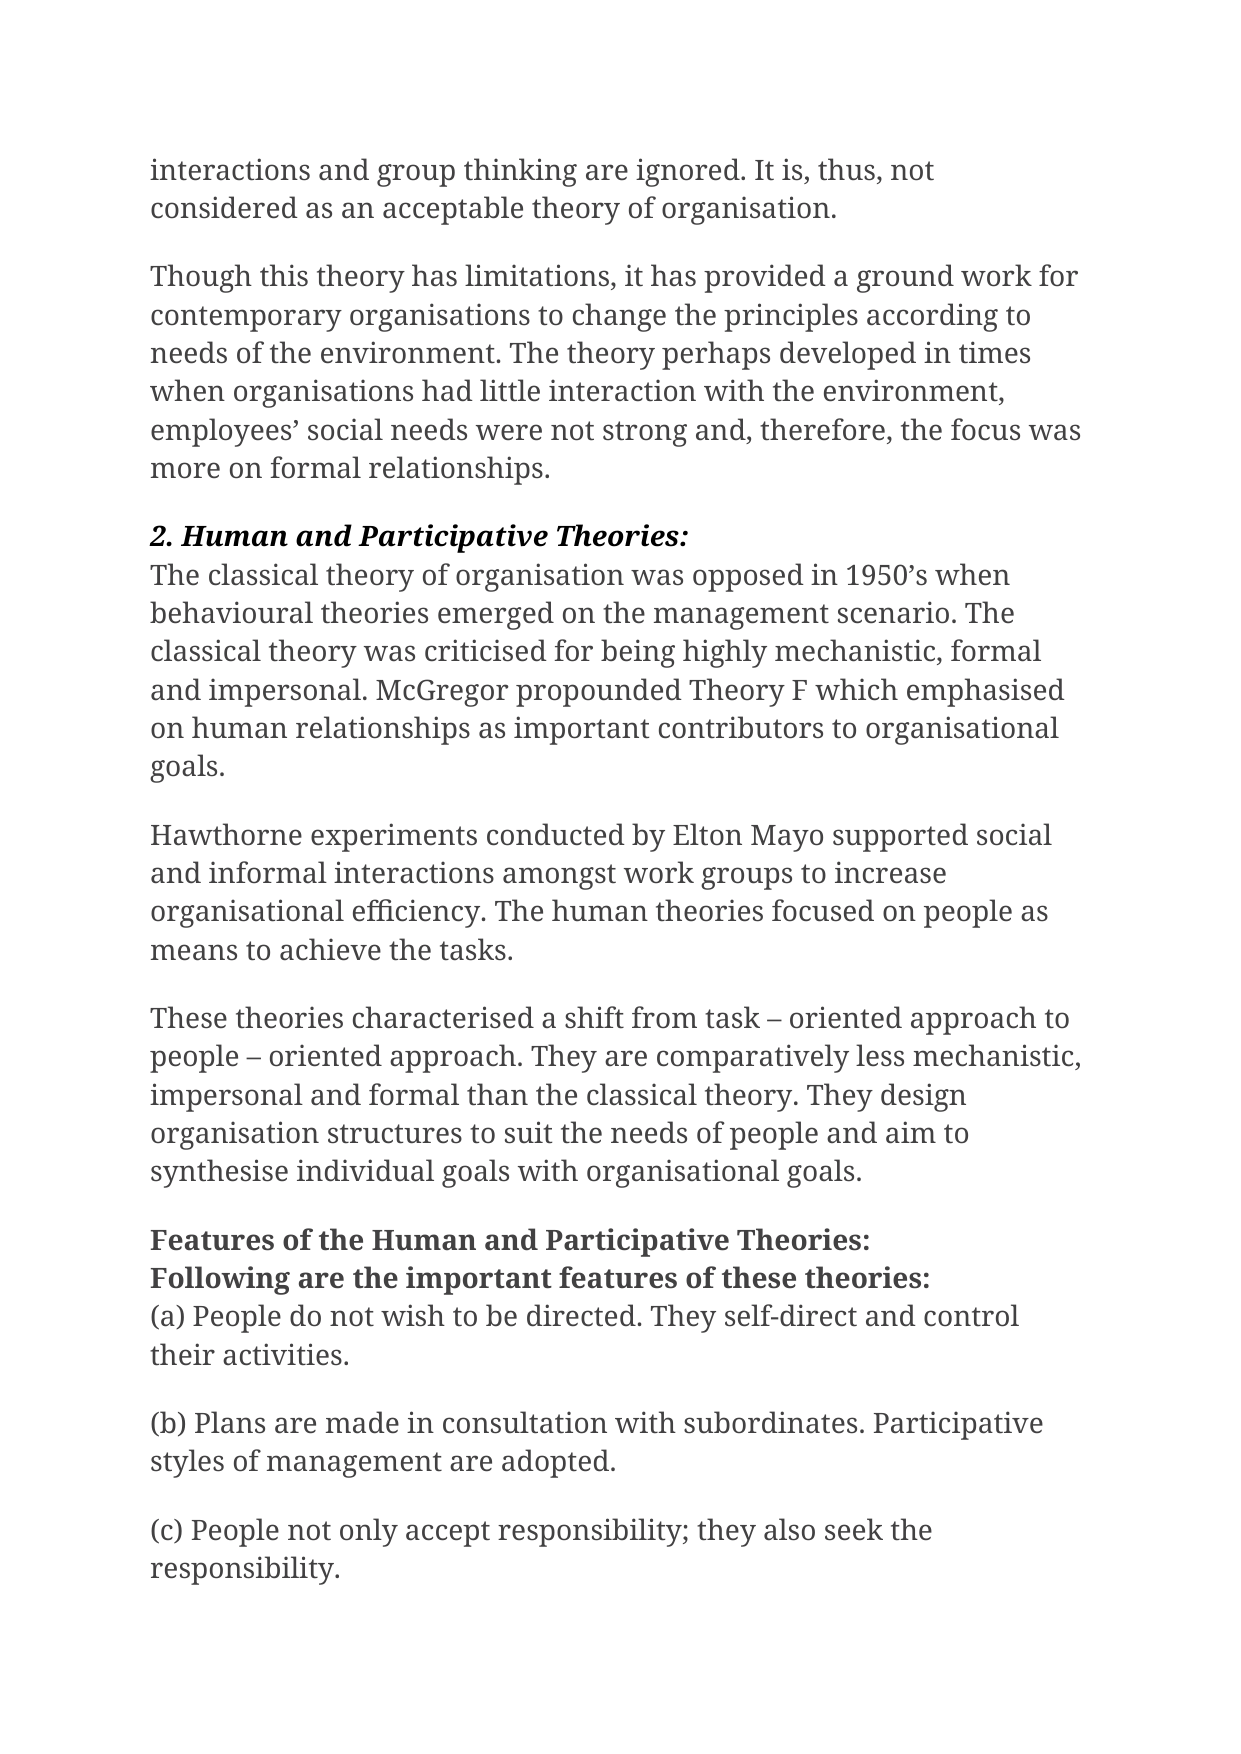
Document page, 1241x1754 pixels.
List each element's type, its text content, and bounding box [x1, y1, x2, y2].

text Following are the important features of these theories: [150, 1258, 1090, 1297]
text The classical theory of organisation was opposed in 1950’s when behavioural theories emerged on the management scenario. The classical theory was criticised for being highly mechanistic, formal and impersonal. McGregor propounded Theory F which emphasised on human relationships as important contributors to organisational goals. [150, 555, 1090, 785]
subtitle 2. Human and Participative Theories: [150, 517, 1090, 555]
text (c) People not only accept responsibility; they also seek the responsibility. [150, 1510, 1090, 1587]
text Hawthorne experiments conducted by Elton Mayo supported social and informal interactions amongst work groups to increase organisational efficiency. The human theories focused on people as means to achieve the tasks. [150, 815, 1090, 968]
text (a) People do not wish to be directed. They self-direct and control their activities. [150, 1297, 1090, 1373]
text Though this theory has limitations, it has provided a ground work for contemporary organisations to change the principles according to needs of the environment. The theory perhaps developed in times when organisations had little interaction with the environment, employees’ social needs were not strong and, therefore, the focus was more on formal relationships. [150, 257, 1090, 487]
text Features of the Human and Participative Theories: [150, 1220, 1090, 1258]
text (b) Plans are made in consultation with subordinates. Participative styles of management are adopted. [150, 1403, 1090, 1480]
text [150, 150, 1090, 227]
text These theories characterised a shift from task – oriented approach to people – oriented approach. They are comparatively less mechanistic, impersonal and formal than the classical theory. They design organisation structures to suit the needs of people and aim to synthesise individual goals with organisational goals. [150, 998, 1090, 1190]
